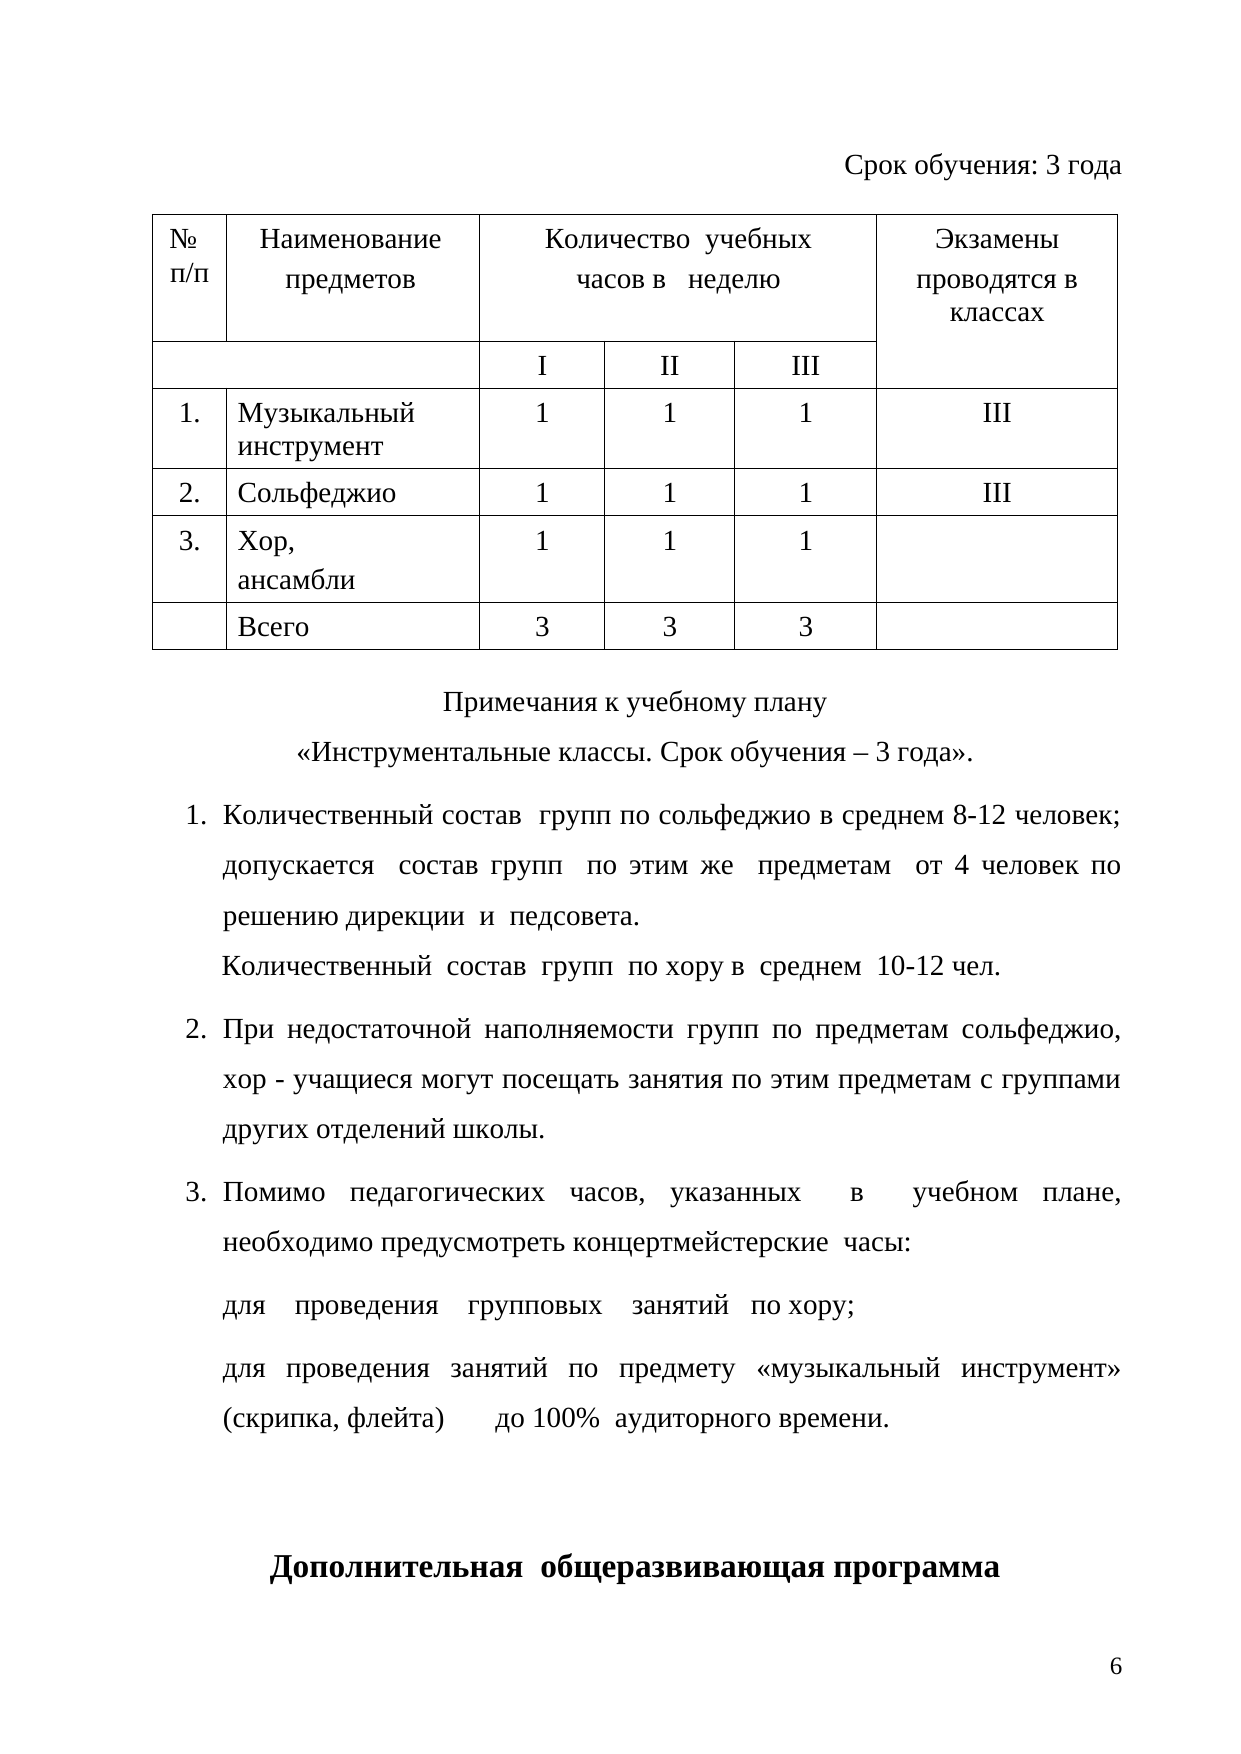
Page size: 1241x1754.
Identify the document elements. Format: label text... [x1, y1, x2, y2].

table_header Экзамены проводятся в классах [877, 215, 1117, 388]
table_cell [153, 603, 226, 649]
list При недостаточной наполняемости групп по предметам сольфеджио, хор - учащиеся могут посещать занятия по этим предметам с группами других отделений школы. [185, 1011, 1122, 1145]
table_cell 2. [153, 469, 226, 515]
text для проведения групповых занятий по хору; [223, 1287, 1122, 1321]
text «Инструментальные классы. Срок обучения – 3 года». [148, 734, 1122, 768]
table_cell Музыкальный инструмент [227, 389, 479, 468]
text Количественный состав групп по хору в среднем 10-12 чел. [185, 948, 1122, 982]
table_cell 1. [153, 389, 226, 468]
table_cell 1 [735, 389, 876, 468]
table_cell 3. [153, 516, 226, 602]
list Количественный состав групп по сольфеджио в среднем 8-12 человек; допускается состав групп по этим же предметам от 4 человек по решению дирекции и педсовета. [185, 797, 1122, 931]
table_cell III [877, 469, 1117, 515]
table_cell 1 [735, 516, 876, 602]
table_cell 1 [605, 389, 734, 468]
table_cell 1 [605, 469, 734, 515]
table_cell [877, 516, 1117, 602]
table_cell III [735, 342, 876, 388]
table_cell 3 [605, 603, 734, 649]
table_cell 1 [480, 469, 604, 515]
table_cell 1 [735, 469, 876, 515]
text для проведения занятий по предмету «музыкальный инструмент» (скрипка, флейта) до 100% аудиторного времени. [223, 1350, 1122, 1434]
table_cell [153, 342, 479, 388]
table_cell 1 [480, 389, 604, 468]
table_header Наименование предметов [227, 215, 479, 341]
table_cell III [877, 389, 1117, 468]
table_cell [877, 603, 1117, 649]
table_cell I [480, 342, 604, 388]
text Срок обучения: 3 года [148, 147, 1122, 180]
table_cell 1 [605, 516, 734, 602]
text Дополнительная общеразвивающая программа [148, 1547, 1122, 1585]
table_cell Сольфеджио [227, 469, 479, 515]
table_cell 3 [480, 603, 604, 649]
table_header Количество учебных часов в неделю [480, 215, 876, 341]
table_cell 3 [735, 603, 876, 649]
table_cell Хор, ансамбли [227, 516, 479, 602]
table_header № п/п [153, 215, 226, 341]
table_cell 1 [480, 516, 604, 602]
list Помимо педагогических часов, указанных в учебном плане, необходимо предусмотреть концертмейстерские часы: [185, 1174, 1122, 1258]
table_cell Всего [227, 603, 479, 649]
table_cell II [605, 342, 734, 388]
text Примечания к учебному плану [148, 684, 1122, 717]
